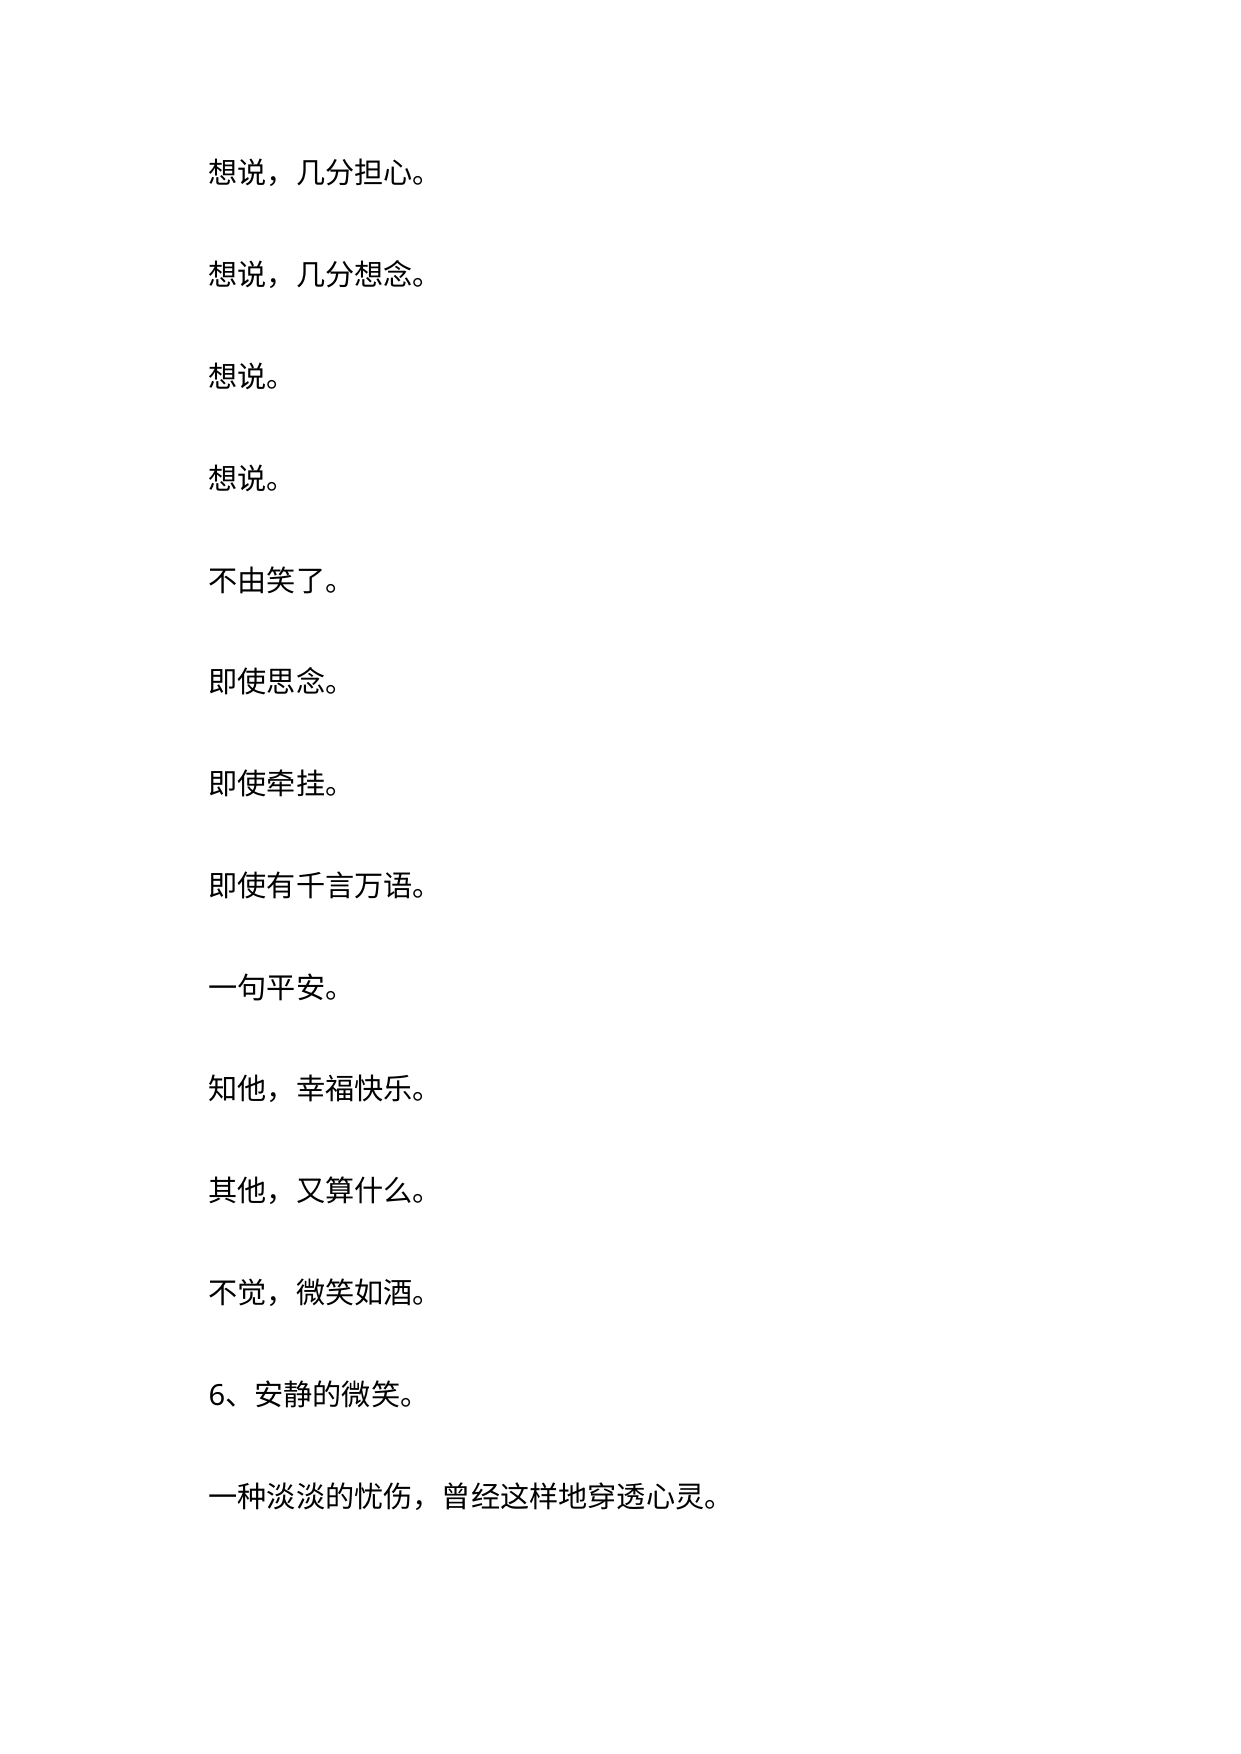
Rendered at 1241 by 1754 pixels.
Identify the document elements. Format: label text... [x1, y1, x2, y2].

text 6、安静的微笑。 [150, 1371, 1090, 1414]
text 想说，几分担心。 [150, 150, 1090, 192]
text 想说。 [150, 455, 1090, 498]
text 不由笑了。 [150, 557, 1090, 599]
text 一种淡淡的忧伤，曾经这样地穿透心灵。 [150, 1473, 1090, 1516]
text 想说。 [150, 353, 1090, 396]
text 想说，几分想念。 [150, 252, 1090, 294]
text 知他，幸福快乐。 [150, 1066, 1090, 1108]
text 不觉，微笑如酒。 [150, 1269, 1090, 1312]
text 即使有千言万语。 [150, 862, 1090, 905]
text 一句平安。 [150, 964, 1090, 1006]
text 即使思念。 [150, 659, 1090, 701]
text 即使牵挂。 [150, 761, 1090, 803]
text 其他，又算什么。 [150, 1168, 1090, 1210]
